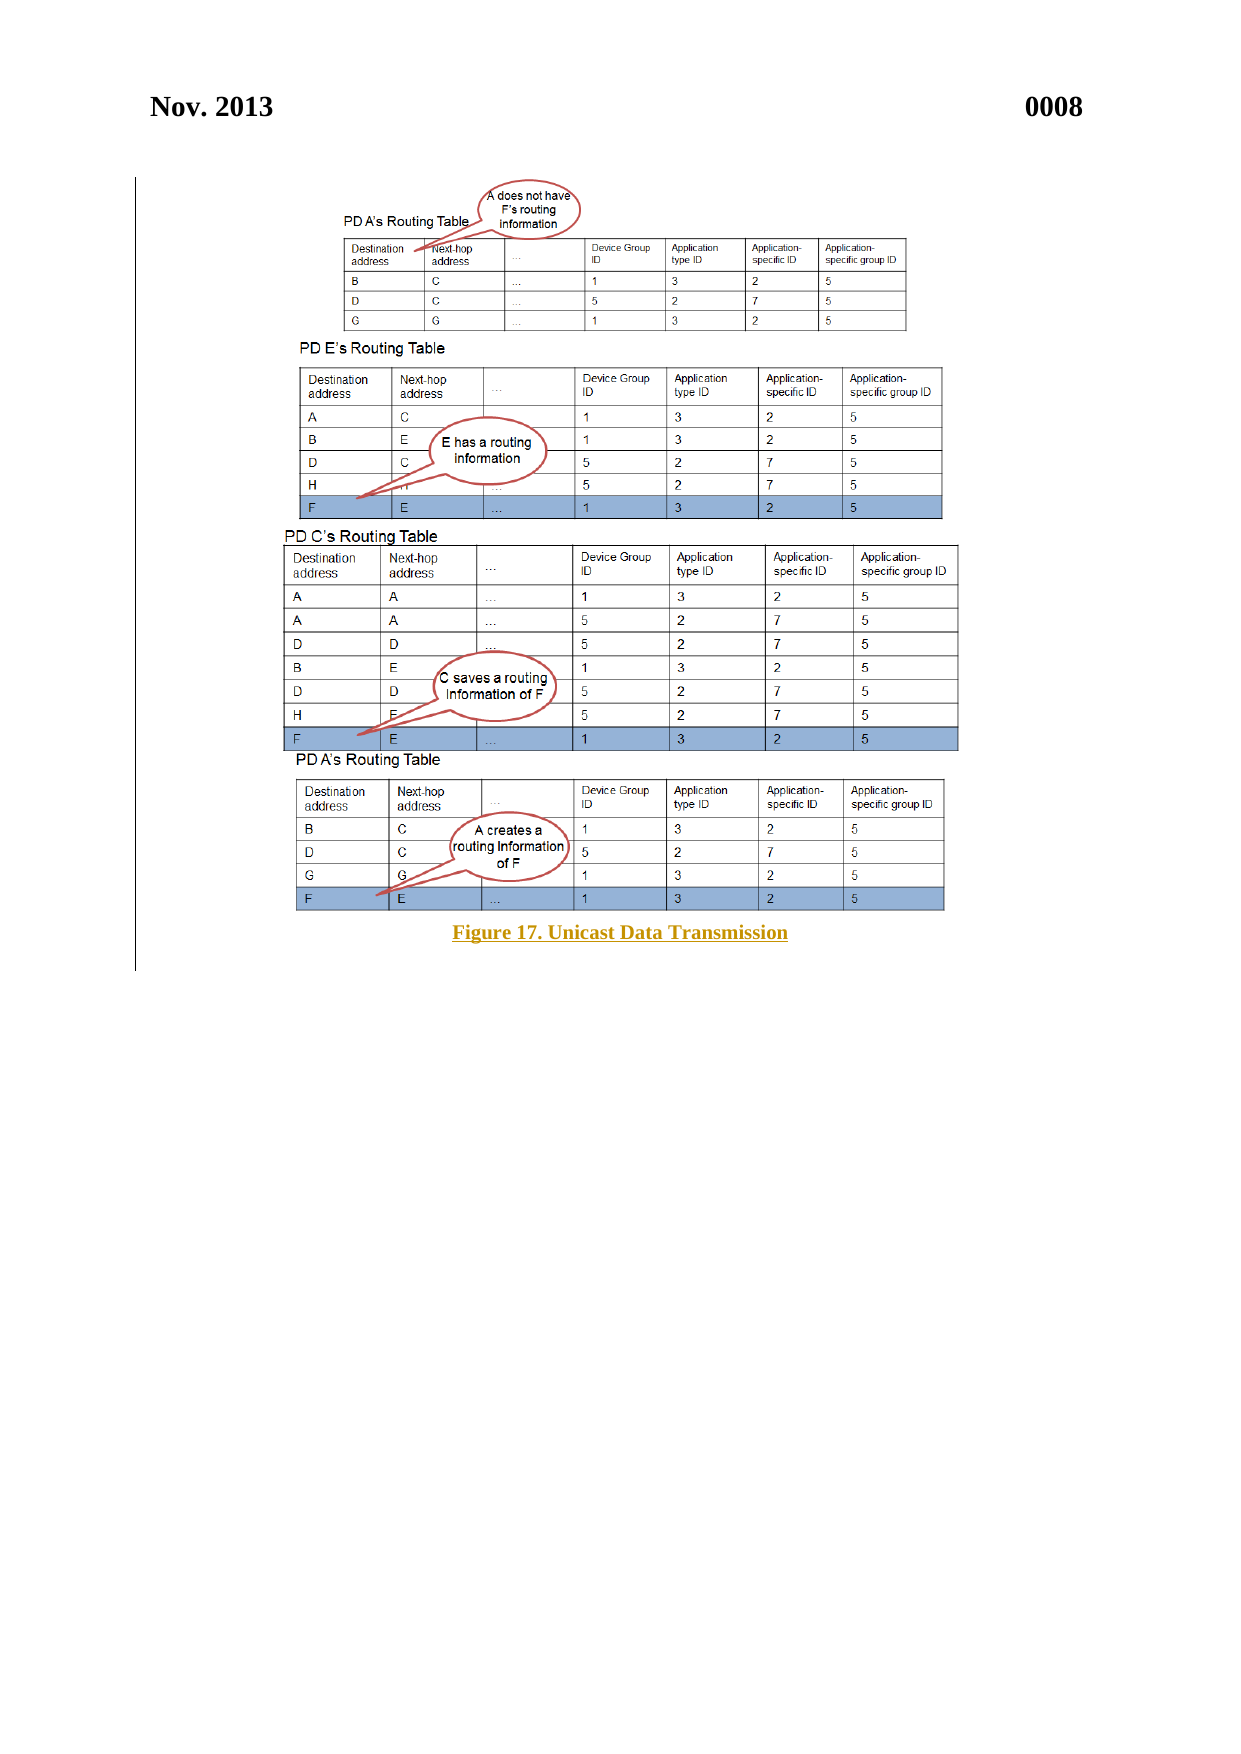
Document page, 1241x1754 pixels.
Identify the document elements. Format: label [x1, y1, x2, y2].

picture [279, 177, 962, 921]
